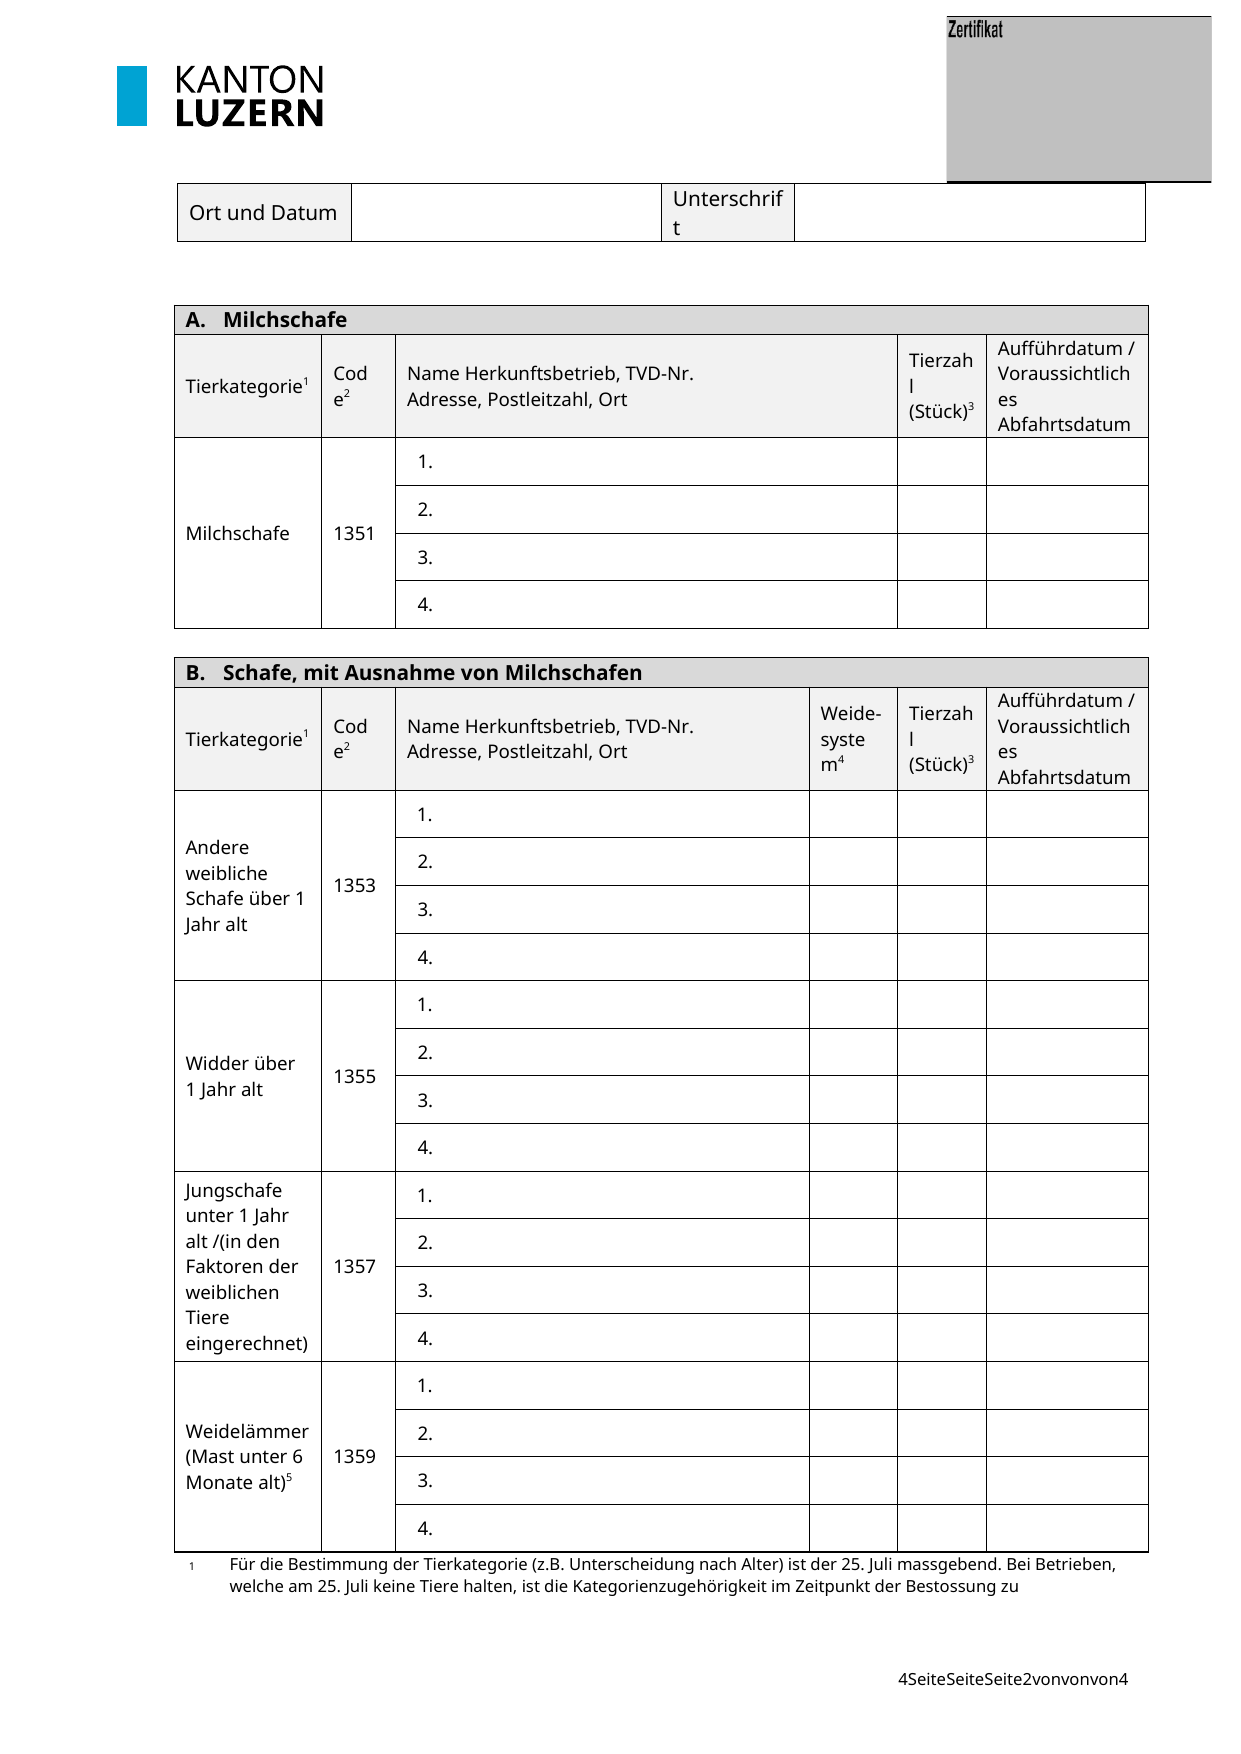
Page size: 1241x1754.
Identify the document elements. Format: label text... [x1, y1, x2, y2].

table_cell [987, 1267, 1148, 1313]
table_cell Tierzahl (Stück)3 [898, 688, 986, 790]
table_cell [810, 1457, 897, 1504]
table_cell [987, 1029, 1148, 1075]
table_cell 1355 [322, 981, 395, 1171]
table_cell [810, 791, 897, 837]
table_cell Milchschafe [175, 438, 321, 628]
table_cell Tierkategorie1 [175, 335, 321, 437]
table_cell [810, 1172, 897, 1218]
table_cell [810, 1410, 897, 1456]
table_cell [987, 1124, 1148, 1171]
table_cell [396, 1457, 809, 1504]
table_cell [987, 981, 1148, 1028]
table_cell Tierzahl (Stück)3 [898, 335, 986, 437]
table_cell Code2 [322, 688, 395, 790]
table_cell [396, 1505, 809, 1551]
table_cell [898, 791, 986, 837]
table_cell [396, 1267, 809, 1313]
table_cell [898, 1172, 986, 1218]
table_cell [810, 934, 897, 980]
table_cell [810, 1505, 897, 1551]
table_cell [396, 534, 897, 580]
table_cell 1357 [322, 1172, 395, 1361]
table_cell [352, 184, 661, 241]
table_cell [396, 981, 809, 1028]
table_cell [396, 838, 809, 885]
table_cell [898, 438, 986, 485]
table_cell [396, 886, 809, 932]
table_cell [396, 1362, 809, 1408]
table_cell [987, 886, 1148, 932]
table_header Schafe, mit Ausnahme von Milchschafen [175, 658, 1148, 687]
table_cell [987, 581, 1148, 628]
table_cell Tierkategorie1 [175, 688, 321, 790]
table_cell [810, 1362, 897, 1408]
table_cell Code2 [322, 335, 395, 437]
table_cell [898, 981, 986, 1028]
table_cell Aufführdatum / Voraussichtliches Abfahrtsdatum [987, 688, 1148, 790]
table_cell [810, 981, 897, 1028]
table_cell Unterschrift [662, 184, 794, 241]
table_cell [810, 838, 897, 885]
table_cell [898, 1505, 986, 1551]
table_cell [987, 438, 1148, 485]
table_cell [987, 934, 1148, 980]
table_cell [396, 1124, 809, 1171]
table_cell Aufführdatum / Voraussichtliches Abfahrtsdatum [987, 335, 1148, 437]
picture [946, 16, 1212, 183]
table_cell [898, 886, 986, 932]
table_cell [898, 486, 986, 532]
table_cell [987, 1505, 1148, 1551]
table_cell [987, 1172, 1148, 1218]
table_cell [898, 1267, 986, 1313]
table_cell [987, 1076, 1148, 1123]
table_cell [810, 1267, 897, 1313]
table_cell [396, 1076, 809, 1123]
table_cell Jungschafe unter 1 Jahr alt /(in den Faktoren der weiblichen Tiere eingerechnet) [175, 1172, 321, 1361]
table_cell [396, 1314, 809, 1361]
table_cell [898, 1314, 986, 1361]
table_cell [396, 581, 897, 628]
table_cell [898, 1076, 986, 1123]
table_cell Weide-system4 [810, 688, 897, 790]
table_cell [898, 1362, 986, 1408]
table_cell [987, 1314, 1148, 1361]
table_cell Name Herkunftsbetrieb, TVD-Nr. Adresse, Postleitzahl, Ort [396, 688, 809, 790]
table_cell [396, 438, 897, 485]
table_cell 1351 [322, 438, 395, 628]
table_cell [987, 838, 1148, 885]
table_cell [396, 934, 809, 980]
table_cell [810, 886, 897, 932]
table_cell [898, 1029, 986, 1075]
table_cell [396, 1172, 809, 1218]
table_cell [987, 1219, 1148, 1266]
table_cell Andere weibliche Schafe über 1 Jahr alt [175, 791, 321, 980]
table_cell [396, 791, 809, 837]
table_cell Ort und Datum [178, 184, 351, 241]
table_header 1 [177, 1553, 218, 1598]
table_cell [987, 1410, 1148, 1456]
table_cell Weidelämmer (Mast unter 6 Monate alt)5 [175, 1362, 321, 1551]
table_cell [795, 184, 1145, 241]
table_cell [898, 1410, 986, 1456]
table_cell [987, 1457, 1148, 1504]
table_cell Widder über 1 Jahr alt [175, 981, 321, 1171]
table_cell 1359 [322, 1362, 395, 1551]
table_cell [810, 1029, 897, 1075]
table_cell [898, 838, 986, 885]
table_cell [898, 1457, 986, 1504]
table_cell 1353 [322, 791, 395, 980]
table_cell [898, 1219, 986, 1266]
table_cell [810, 1219, 897, 1266]
table_cell [987, 1362, 1148, 1408]
table_cell [898, 581, 986, 628]
table_cell [396, 486, 897, 532]
table_cell [898, 934, 986, 980]
table_cell [396, 1410, 809, 1456]
table_cell [810, 1076, 897, 1123]
table_cell [987, 486, 1148, 532]
table_cell [987, 534, 1148, 580]
table_cell [810, 1314, 897, 1361]
table_cell [898, 534, 986, 580]
table_cell [898, 1124, 986, 1171]
table_header Milchschafe [175, 306, 1148, 334]
table_cell [396, 1219, 809, 1266]
table_cell Name Herkunftsbetrieb, TVD-Nr. Adresse, Postleitzahl, Ort [396, 335, 897, 437]
table_cell [396, 1029, 809, 1075]
table_cell [987, 791, 1148, 837]
table_cell [810, 1124, 897, 1171]
